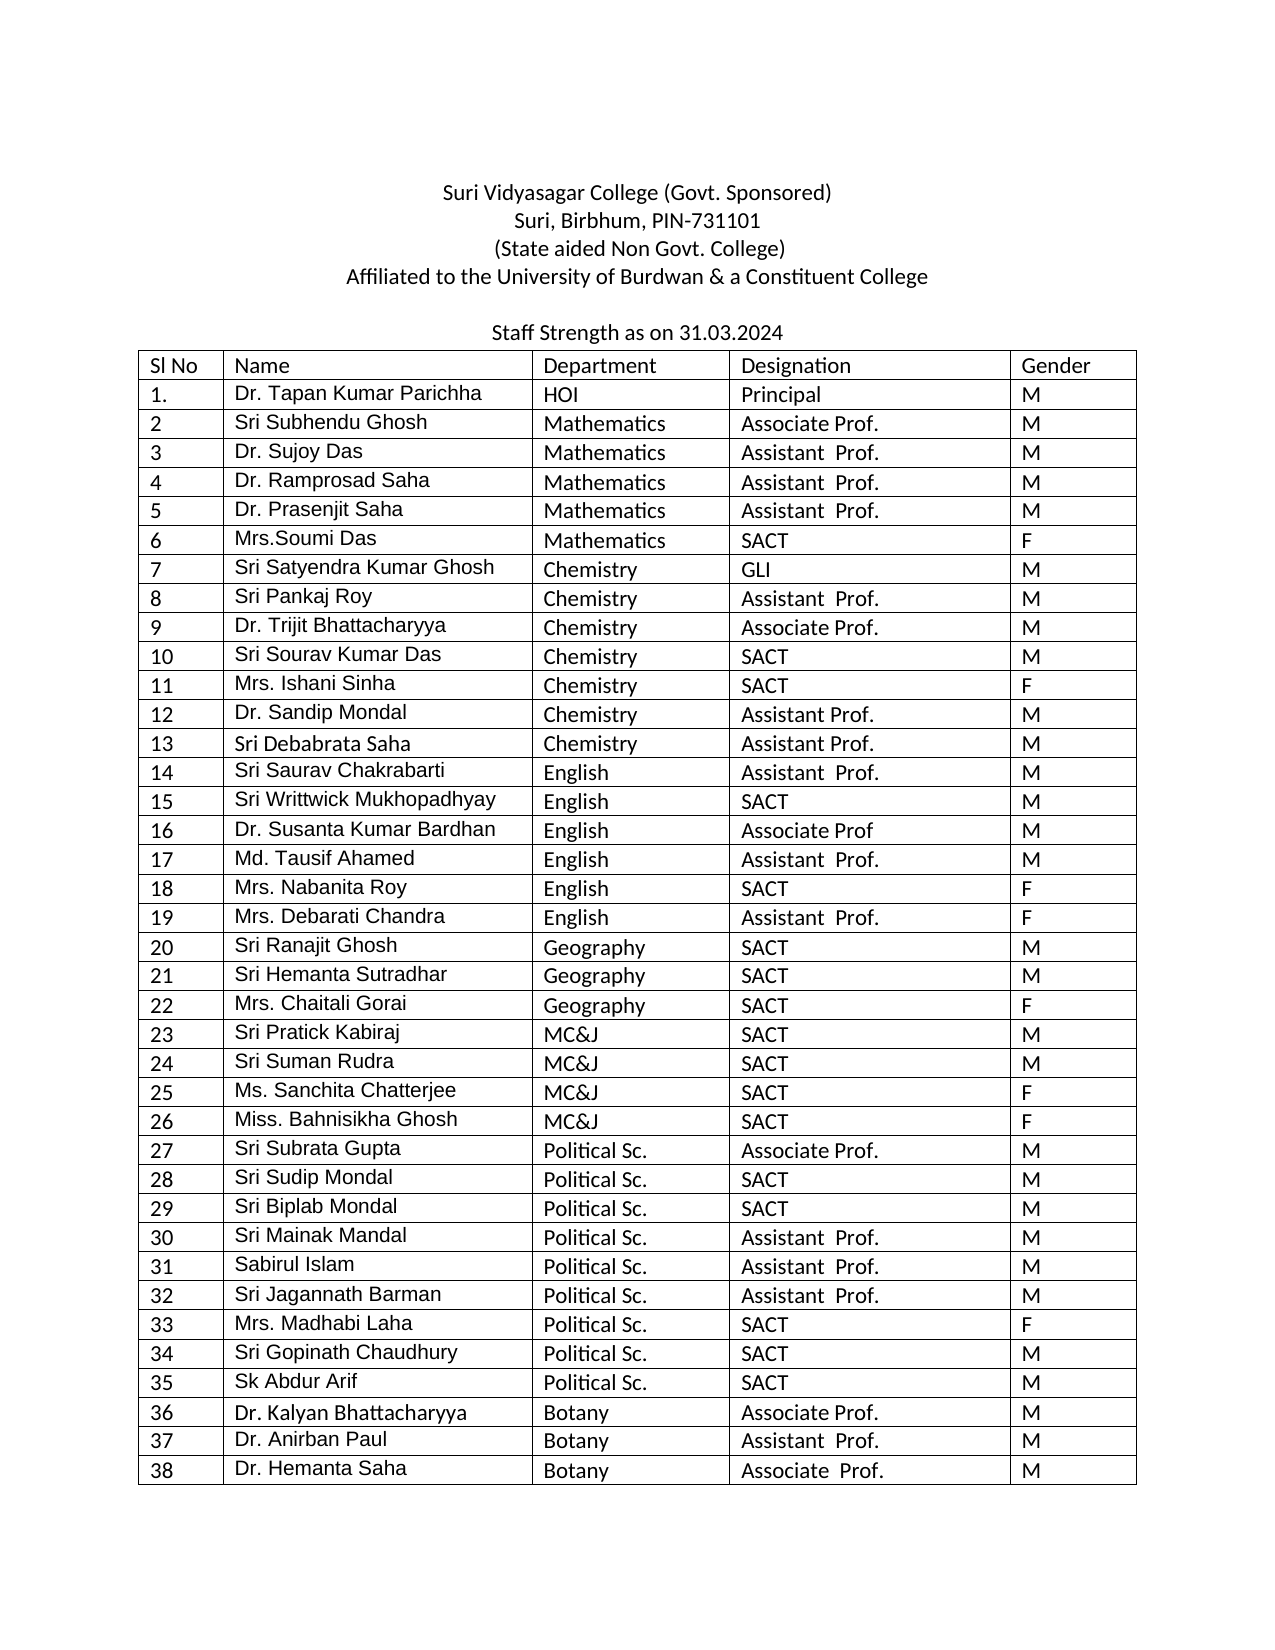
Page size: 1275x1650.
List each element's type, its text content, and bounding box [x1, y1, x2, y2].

table_cell Associate Prof. [730, 613, 1010, 641]
table_cell 20 [139, 933, 223, 961]
table_cell Assistant Prof. [730, 584, 1010, 612]
text Suri Vidyasagar College (Govt. Sponsored) [150, 178, 1125, 206]
table_cell M [1011, 962, 1136, 990]
table_cell 1. [139, 380, 223, 408]
table_cell SACT [730, 875, 1010, 902]
table_cell Assistant Prof. [730, 1281, 1010, 1309]
table_cell 25 [139, 1078, 223, 1106]
table_cell Chemistry [533, 584, 729, 612]
table_cell Chemistry [533, 700, 729, 728]
table_cell M [1011, 1049, 1136, 1077]
table_cell Assistant Prof. [730, 758, 1010, 786]
table_cell 30 [139, 1223, 223, 1251]
table_cell 3 [139, 439, 223, 467]
table_cell M [1011, 613, 1136, 641]
table_cell 9 [139, 613, 223, 641]
table_cell English [533, 816, 729, 844]
text Staff Strength as on 31.03.2024 [150, 318, 1125, 346]
table_cell 7 [139, 555, 223, 583]
table_cell M [1011, 497, 1136, 525]
table_cell SACT [730, 1107, 1010, 1135]
table_cell 2 [139, 410, 223, 437]
table_cell Dr. Tapan Kumar Parichha [224, 380, 532, 408]
table_cell SACT [730, 991, 1010, 1019]
table_cell Mrs. Madhabi Laha [224, 1310, 532, 1338]
table_cell F [1011, 991, 1136, 1019]
table_cell Sri Debabrata Saha [224, 729, 532, 757]
table_cell 8 [139, 584, 223, 612]
table_cell Political Sc. [533, 1340, 729, 1367]
table_cell SACT [730, 526, 1010, 554]
table_cell Geography [533, 962, 729, 990]
table_cell Sri Sudip Mondal [224, 1165, 532, 1193]
table_cell English [533, 787, 729, 815]
table_cell Dr. Prasenjit Saha [224, 497, 532, 525]
table_cell Chemistry [533, 671, 729, 699]
table_cell 18 [139, 875, 223, 902]
table_header Designation [730, 351, 1010, 379]
table_cell M [1011, 1398, 1136, 1426]
table_cell 33 [139, 1310, 223, 1338]
table_cell M [1011, 1369, 1136, 1397]
table_cell MC&J [533, 1020, 729, 1048]
table_cell Dr. Sandip Mondal [224, 700, 532, 728]
table_cell M [1011, 380, 1136, 408]
table_cell 14 [139, 758, 223, 786]
text Affiliated to the University of Burdwan & a Constituent College [150, 262, 1125, 290]
table_cell Sri Mainak Mandal [224, 1223, 532, 1251]
table_cell 13 [139, 729, 223, 757]
table_cell 22 [139, 991, 223, 1019]
table_cell MC&J [533, 1049, 729, 1077]
table_cell English [533, 904, 729, 932]
table_cell Dr. Trijit Bhattacharyya [224, 613, 532, 641]
table_cell 12 [139, 700, 223, 728]
table_cell 36 [139, 1398, 223, 1426]
table_cell SACT [730, 1369, 1010, 1397]
table_cell Assistant Prof. [730, 1223, 1010, 1251]
table_cell Ms. Sanchita Chatterjee [224, 1078, 532, 1106]
table_cell Associate Prof [730, 816, 1010, 844]
table_cell GLI [730, 555, 1010, 583]
table_cell M [1011, 933, 1136, 961]
table_cell Political Sc. [533, 1310, 729, 1338]
table_cell M [1011, 758, 1136, 786]
table_cell Political Sc. [533, 1165, 729, 1193]
table_cell Mrs. Ishani Sinha [224, 671, 532, 699]
table_cell 23 [139, 1020, 223, 1048]
table_cell Mathematics [533, 468, 729, 496]
table_cell SACT [730, 787, 1010, 815]
table_cell 17 [139, 845, 223, 873]
table_cell Sri Ranajit Ghosh [224, 933, 532, 961]
table_cell 31 [139, 1252, 223, 1280]
table_cell Mrs. Debarati Chandra [224, 904, 532, 932]
table_cell M [1011, 1223, 1136, 1251]
table_cell MC&J [533, 1107, 729, 1135]
table_cell F [1011, 1310, 1136, 1338]
table_cell Geography [533, 933, 729, 961]
table_cell 10 [139, 642, 223, 670]
table_cell Political Sc. [533, 1194, 729, 1222]
table_cell 16 [139, 816, 223, 844]
table_cell Political Sc. [533, 1136, 729, 1164]
text Suri, Birbhum, PIN-731101 [150, 206, 1125, 234]
table_cell Dr. Hemanta Saha [224, 1456, 532, 1484]
table_cell English [533, 875, 729, 902]
table_cell Chemistry [533, 642, 729, 670]
table_cell Dr. Susanta Kumar Bardhan [224, 816, 532, 844]
table_cell M [1011, 1340, 1136, 1367]
table_cell Mrs.Soumi Das [224, 526, 532, 554]
table_cell Miss. Bahnisikha Ghosh [224, 1107, 532, 1135]
table_cell 5 [139, 497, 223, 525]
table_cell 6 [139, 526, 223, 554]
table_cell Political Sc. [533, 1223, 729, 1251]
table_cell 24 [139, 1049, 223, 1077]
table_cell M [1011, 787, 1136, 815]
table_cell Mathematics [533, 497, 729, 525]
table_cell Mathematics [533, 439, 729, 467]
table_cell SACT [730, 1194, 1010, 1222]
table_cell 38 [139, 1456, 223, 1484]
table_cell 11 [139, 671, 223, 699]
table_cell Associate Prof. [730, 410, 1010, 437]
table_cell Sabirul Islam [224, 1252, 532, 1280]
table_cell Assistant Prof. [730, 1252, 1010, 1280]
table_cell Geography [533, 991, 729, 1019]
table_cell F [1011, 875, 1136, 902]
table_cell Mathematics [533, 526, 729, 554]
table_cell M [1011, 1136, 1136, 1164]
table_header Name [224, 351, 532, 379]
table_cell Sri Writtwick Mukhopadhyay [224, 787, 532, 815]
table_cell Sri Biplab Mondal [224, 1194, 532, 1222]
table_cell Sk Abdur Arif [224, 1369, 532, 1397]
table_cell 21 [139, 962, 223, 990]
table_cell M [1011, 1252, 1136, 1280]
table_cell SACT [730, 962, 1010, 990]
table_cell 26 [139, 1107, 223, 1135]
table_cell M [1011, 642, 1136, 670]
table_cell Principal [730, 380, 1010, 408]
table_cell M [1011, 555, 1136, 583]
table_cell M [1011, 729, 1136, 757]
table_cell 32 [139, 1281, 223, 1309]
table_cell M [1011, 410, 1136, 437]
table_cell M [1011, 439, 1136, 467]
table_cell Sri Suman Rudra [224, 1049, 532, 1077]
table_cell English [533, 758, 729, 786]
table_cell Botany [533, 1398, 729, 1426]
table_cell Sri Sourav Kumar Das [224, 642, 532, 670]
table_cell Assistant Prof. [730, 845, 1010, 873]
table_cell SACT [730, 642, 1010, 670]
table_cell M [1011, 1020, 1136, 1048]
table_cell Associate Prof. [730, 1136, 1010, 1164]
table_cell Sri Subhendu Ghosh [224, 410, 532, 437]
table_cell 15 [139, 787, 223, 815]
table_cell Sri Saurav Chakrabarti [224, 758, 532, 786]
table_cell M [1011, 700, 1136, 728]
table_cell 19 [139, 904, 223, 932]
table_cell Sri Hemanta Sutradhar [224, 962, 532, 990]
table_cell M [1011, 1456, 1136, 1484]
table_cell Sri Gopinath Chaudhury [224, 1340, 532, 1367]
table_cell Sri Pankaj Roy [224, 584, 532, 612]
table_cell F [1011, 671, 1136, 699]
table_cell Political Sc. [533, 1369, 729, 1397]
table_cell Sri Satyendra Kumar Ghosh [224, 555, 532, 583]
table_cell Botany [533, 1427, 729, 1455]
table_header Department [533, 351, 729, 379]
table_cell Sri Jagannath Barman [224, 1281, 532, 1309]
table_cell 27 [139, 1136, 223, 1164]
table_cell SACT [730, 1020, 1010, 1048]
table_cell 28 [139, 1165, 223, 1193]
table_cell English [533, 845, 729, 873]
table_cell 34 [139, 1340, 223, 1367]
table_cell Dr. Kalyan Bhattacharyya [224, 1398, 532, 1426]
table_cell Political Sc. [533, 1252, 729, 1280]
table_cell Assistant Prof. [730, 1427, 1010, 1455]
table_cell SACT [730, 1310, 1010, 1338]
table_cell Botany [533, 1456, 729, 1484]
table_cell SACT [730, 1340, 1010, 1367]
table_cell F [1011, 526, 1136, 554]
table_cell Dr. Ramprosad Saha [224, 468, 532, 496]
table_cell SACT [730, 1165, 1010, 1193]
table_cell MC&J [533, 1078, 729, 1106]
table_cell 29 [139, 1194, 223, 1222]
table_cell M [1011, 1281, 1136, 1309]
table_cell Associate Prof. [730, 1398, 1010, 1426]
table_cell SACT [730, 1078, 1010, 1106]
table_cell Assistant Prof. [730, 439, 1010, 467]
table_cell Assistant Prof. [730, 729, 1010, 757]
table_cell M [1011, 816, 1136, 844]
table_cell 37 [139, 1427, 223, 1455]
table_cell Mathematics [533, 410, 729, 437]
table_cell M [1011, 584, 1136, 612]
table_cell SACT [730, 933, 1010, 961]
text (State aided Non Govt. College) [150, 234, 1125, 262]
table_cell F [1011, 904, 1136, 932]
table_cell SACT [730, 671, 1010, 699]
table_cell Sri Pratick Kabiraj [224, 1020, 532, 1048]
table_cell Political Sc. [533, 1281, 729, 1309]
table_cell F [1011, 1107, 1136, 1135]
table_cell 4 [139, 468, 223, 496]
table_cell Mrs. Chaitali Gorai [224, 991, 532, 1019]
table_cell M [1011, 1194, 1136, 1222]
table_cell M [1011, 1165, 1136, 1193]
table_cell M [1011, 468, 1136, 496]
table_cell Chemistry [533, 613, 729, 641]
table_cell HOI [533, 380, 729, 408]
table_header Sl No [139, 351, 223, 379]
table_cell SACT [730, 1049, 1010, 1077]
table_cell Associate Prof. [730, 1456, 1010, 1484]
table_cell Dr. Sujoy Das [224, 439, 532, 467]
table_cell M [1011, 1427, 1136, 1455]
table_cell Md. Tausif Ahamed [224, 845, 532, 873]
table_cell Chemistry [533, 729, 729, 757]
table_cell M [1011, 845, 1136, 873]
table_cell Dr. Anirban Paul [224, 1427, 532, 1455]
table_header Gender [1011, 351, 1136, 379]
table_cell Assistant Prof. [730, 700, 1010, 728]
table_cell Sri Subrata Gupta [224, 1136, 532, 1164]
table_cell Assistant Prof. [730, 468, 1010, 496]
table_cell Chemistry [533, 555, 729, 583]
table_cell Assistant Prof. [730, 497, 1010, 525]
table_cell Mrs. Nabanita Roy [224, 875, 532, 902]
table_cell F [1011, 1078, 1136, 1106]
table_cell 35 [139, 1369, 223, 1397]
table_cell Assistant Prof. [730, 904, 1010, 932]
